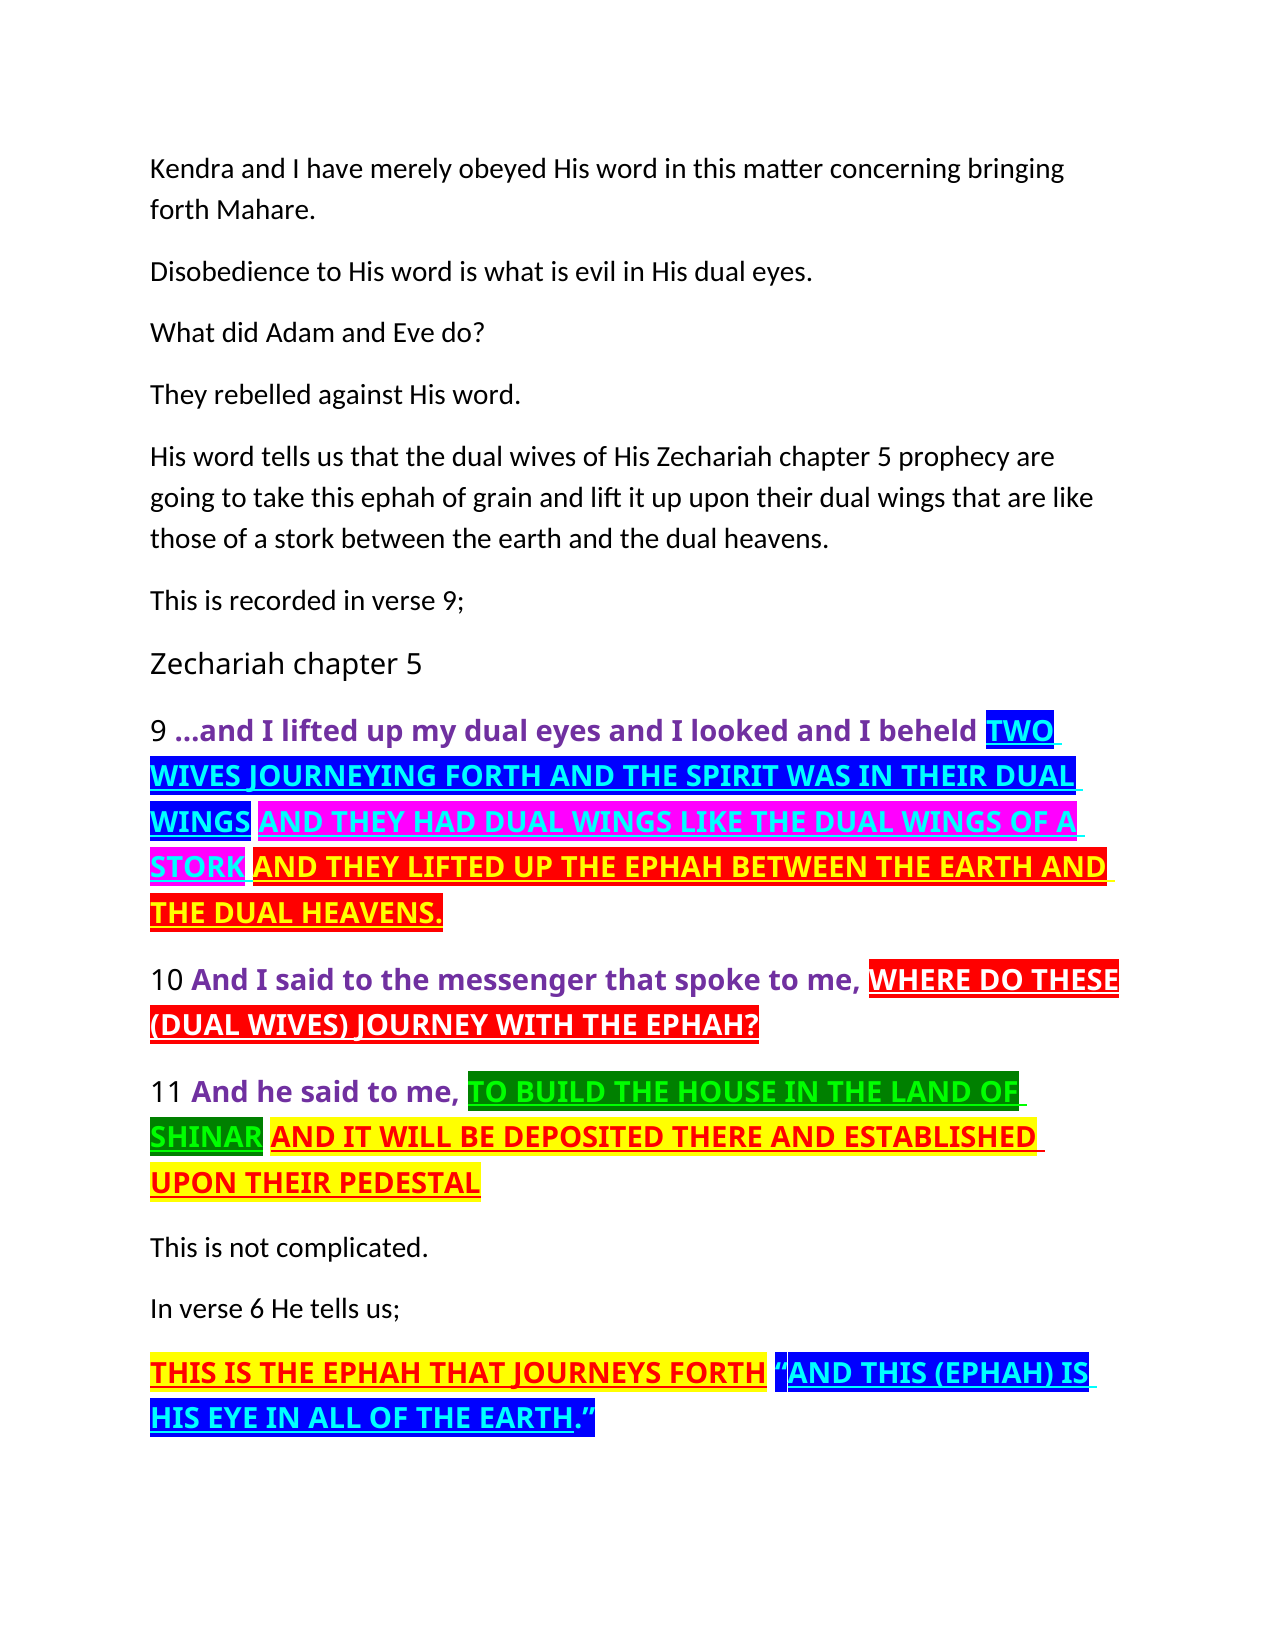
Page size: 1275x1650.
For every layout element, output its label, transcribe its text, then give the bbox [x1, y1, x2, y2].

text THIS IS THE EPHAH THAT JOURNEYS FORTH “AND THIS (EPHAH) IS HIS EYE IN ALL OF THE EARTH.” [150, 1352, 1125, 1437]
text 9 …and I lifted up my dual eyes and I looked and I beheld TWO WIVES JOURNEYING FORTH AND THE SPIRIT WAS IN THEIR DUAL WINGS AND THEY HAD DUAL WINGS LIKE THE DUAL WINGS OF A STORK AND THEY LIFTED UP THE EPHAH BETWEEN THE EARTH AND THE DUAL HEAVENS. [150, 710, 1125, 932]
text They rebelled against His word. [150, 376, 1125, 412]
text Zechariah chapter 5 [150, 643, 1125, 683]
text His word tells us that the dual wives of His Zechariah chapter 5 prophecy are going to take this ephah of grain and lift it up upon their dual wings that are like those of a stork between the earth and the dual heavens. [150, 438, 1125, 556]
text This is not complicated. [150, 1229, 1125, 1264]
text 10 And I said to the messenger that spoke to me, WHERE DO THESE (DUAL WIVES) JOURNEY WITH THE EPHAH? [150, 959, 1125, 1044]
text What did Adam and Eve do? [150, 314, 1125, 350]
text Disobedience to His word is what is evil in His dual eyes. [150, 253, 1125, 288]
text Kendra and I have merely obeyed His word in this matter concerning bringing forth Mahare. [150, 150, 1125, 227]
text This is recorded in verse 9; [150, 582, 1125, 617]
text In verse 6 He tells us; [150, 1290, 1125, 1326]
text 11 And he said to me, TO BUILD THE HOUSE IN THE LAND OF SHINAR AND IT WILL BE DEPOSITED THERE AND ESTABLISHED UPON THEIR PEDESTAL [150, 1071, 1125, 1202]
